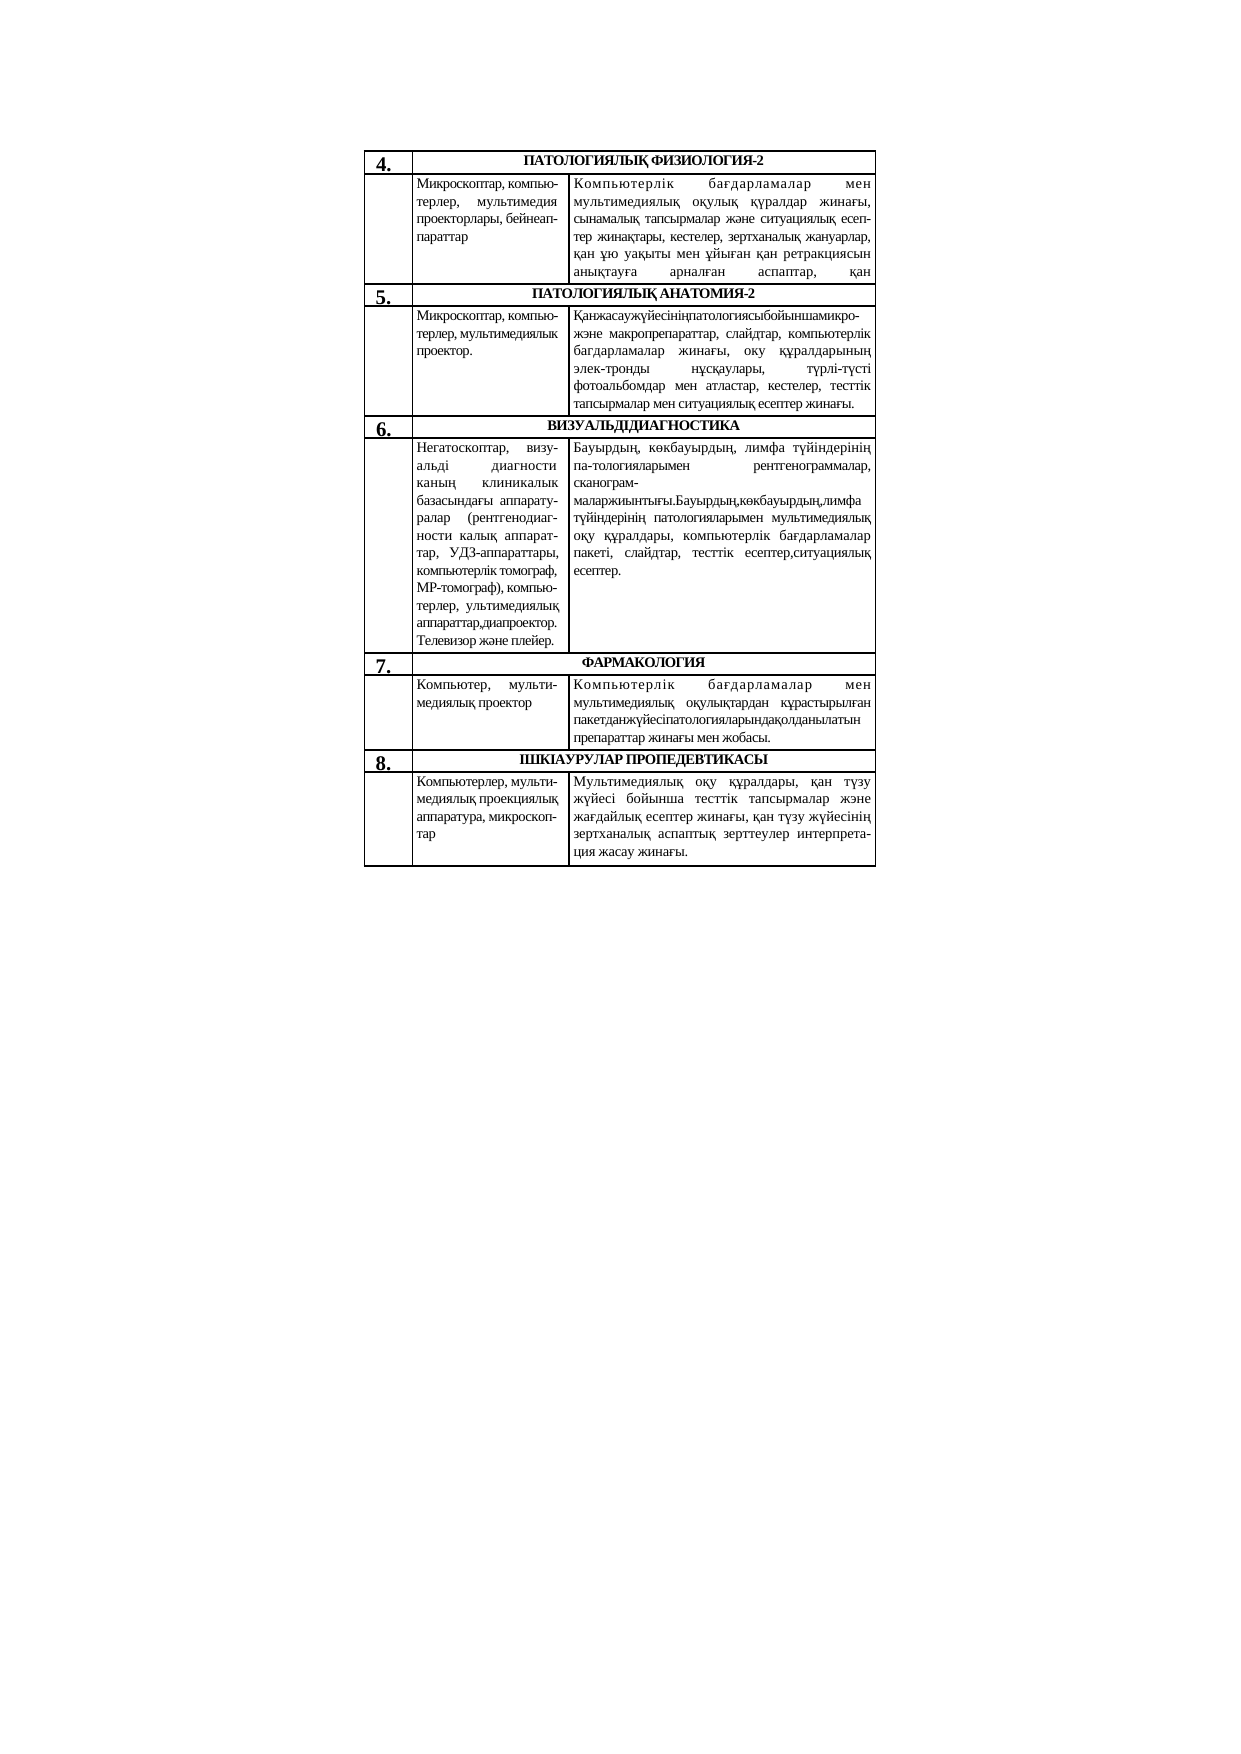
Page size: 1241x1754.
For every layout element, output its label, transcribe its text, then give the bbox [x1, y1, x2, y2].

table_cell Микроскоптар, компью-терлер, мультимедия проекторлары, бейнеап-параттар [413, 175, 568, 283]
table_cell ВИЗУАЛЬДІДИАГНОСТИКА [413, 417, 875, 437]
table_cell ПАТОЛОГИЯЛЫҚ АНАТОМИЯ-2 [413, 285, 875, 305]
table_cell [365, 175, 412, 283]
table_cell ФАРМАКОЛОГИЯ [413, 654, 875, 674]
table_cell Микроскоптар, компью-терлер, мультимедиялык проектор. [413, 307, 568, 415]
table_cell Мультимедиялық оқу құралдары, қан түзу жүйесі бойынша тесттік тапсырмалар жэне жағдайлық есептер жинағы, қан түзу жүйесінің зертханалық аспаптық зерттеулер интерпрета-ция жасау жинағы. [570, 773, 875, 865]
table_cell Негатоскоптар, визу-альді диагности каның клиникалык базасындағы аппарату-ралар (рентгенодиаг-ности калық аппарат-тар, УДЗ-аппараттары, компьютерлік томограф, МР-томограф), компью-терлер, ультимедиялық аппараттар,диапроектор. Телевизор және плейер. [413, 439, 568, 652]
table_cell [365, 439, 412, 652]
table_cell [365, 676, 412, 749]
table_header ПАТОЛОГИЯЛЫҚ ФИЗИОЛОГИЯ-2 [413, 152, 875, 173]
table_cell Компьютер, мульти-медиялық проектор [413, 676, 568, 749]
table_cell Бауырдың, көкбауырдың, лимфа түйіндерінің па-тологияларымен рентгенограммалар, сканограм-маларжиынтығы.Бауырдың,көкбауырдың,лимфа түйіндерінің патологияларымен мультимедиялық оқу құралдары, компьютерлік бағдарламалар пакеті, слайдтар, тесттік есептер,ситуациялық есептер. [570, 439, 875, 652]
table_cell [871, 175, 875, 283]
table_cell Қанжасаужүйесініңпатологиясыбойыншамикро-жэне макропрепараттар, слайдтар, компьютерлік багдарламалар жинағы, оку құралдарының элек-тронды нұсқаулары, түрлі-түсті фотоальбомдар мен атластар, кестелер, тесттік тапсырмалар мен ситуациялық есептер жинағы. [570, 307, 875, 415]
table_cell [365, 773, 412, 865]
table_cell [365, 307, 412, 415]
table_cell ІШКІАУРУЛАР ПРОПЕДЕВТИКАСЫ [413, 751, 875, 771]
table_cell Компьютерлік бағдарламалар мен мультимедиялық оқулықтардан кұрастырылған пакетданжүйесіпатологияларындақолданылатын препараттар жинағы мен жобасы. [570, 676, 875, 749]
table_cell Компьютерлер, мульти-медиялық проекциялық аппаратура, микроскоп-тар [413, 773, 568, 865]
